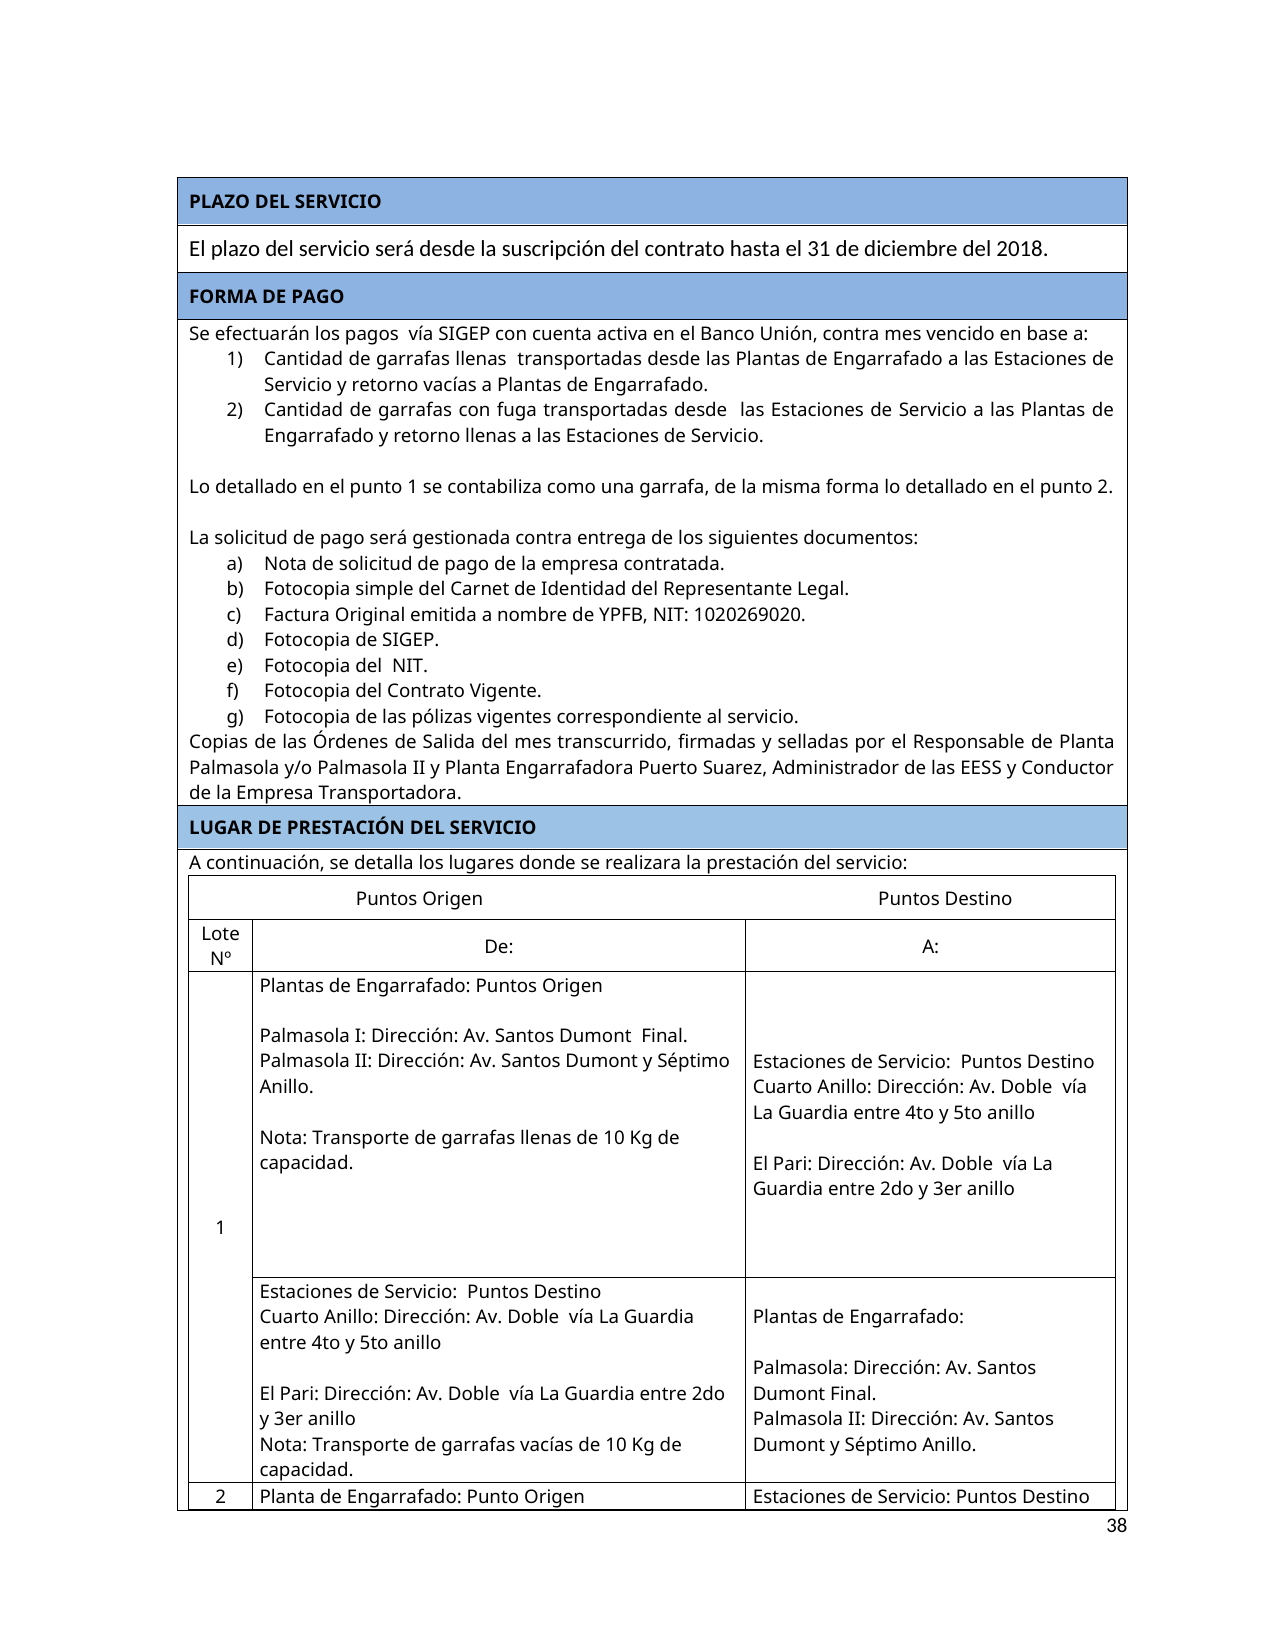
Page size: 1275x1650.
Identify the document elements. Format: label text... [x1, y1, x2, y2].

table_cell LUGAR DE PRESTACIÓN DEL SERVICIO [178, 806, 1127, 848]
table_cell A continuación, se detalla los lugares donde se realizara la prestación del servicio: [178, 850, 1127, 1510]
table_cell El plazo del servicio será desde la suscripción del contrato hasta el 31 de diciembre del 2018. [178, 226, 1127, 272]
table_cell Se efectuarán los pagos vía SIGEP con cuenta activa en el Banco Unión, contra mes vencido en base a: Cantidad de garrafas llenas transportadas desde las Plantas de Engarrafado a las Estaciones de Servicio y retorno vacías a Plantas de Engarrafado. Cantidad de garrafas con fuga transportadas desde las Estaciones de Servicio a las Plantas de Engarrafado y retorno llenas a las Estaciones de Servicio. Lo detallado en el punto 1 se contabiliza como una garrafa, de la misma forma lo detallado en el punto 2. La solicitud de pago será gestionada contra entrega de los siguientes documentos: Nota de solicitud de pago de la empresa contratada. Fotocopia simple del Carnet de Identidad del Representante Legal. Factura Original emitida a nombre de YPFB, NIT: 1020269020. Fotocopia de SIGEP. Fotocopia del NIT. Fotocopia del Contrato Vigente. Fotocopia de las pólizas vigentes correspondiente al servicio. Copias de las Órdenes de Salida del mes transcurrido, firmadas y selladas por el Responsable de Planta Palmasola y/o Palmasola II y Planta Engarrafadora Puerto Suarez, Administrador de las EESS y Conductor de la Empresa Transportadora. [178, 320, 1127, 805]
table_header PLAZO DEL SERVICIO [178, 178, 1127, 224]
table_cell FORMA DE PAGO [178, 273, 1127, 319]
